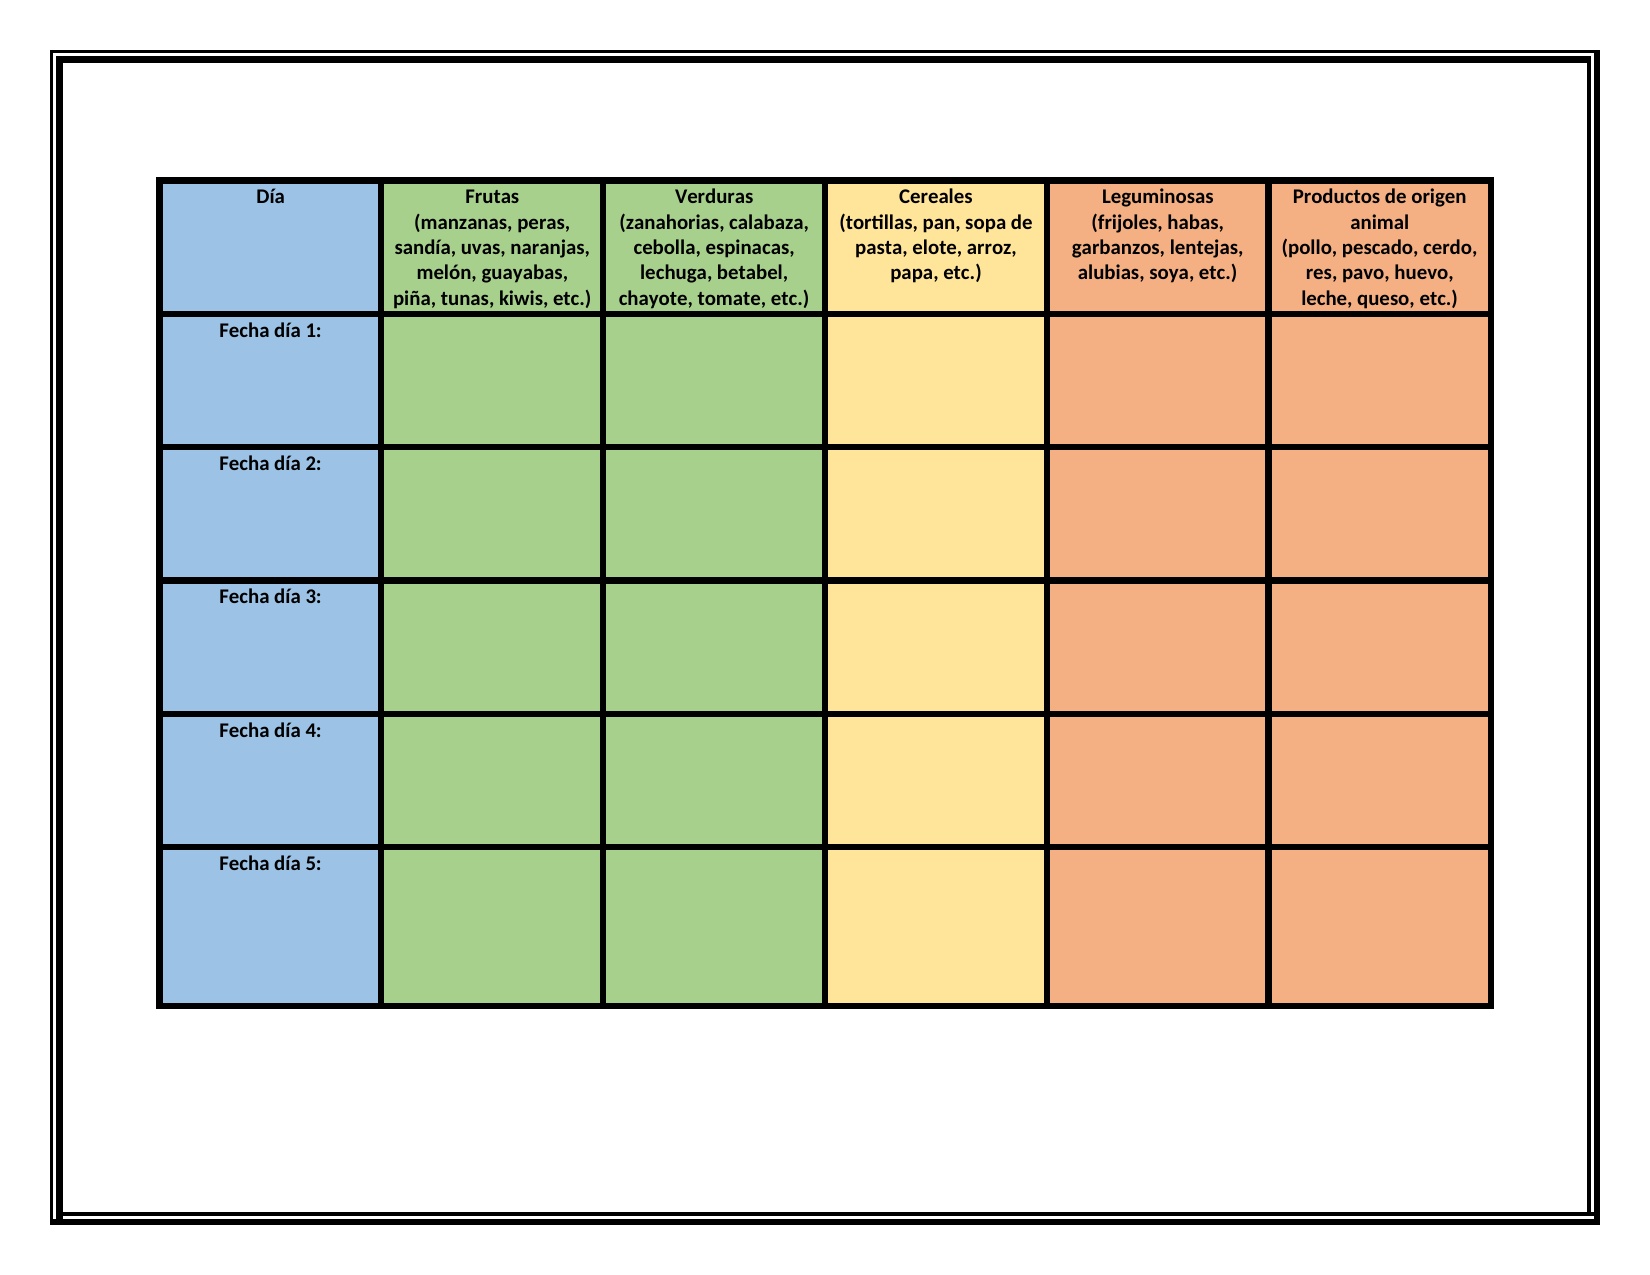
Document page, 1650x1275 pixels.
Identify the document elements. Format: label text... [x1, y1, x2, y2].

table_cell [1272, 717, 1488, 844]
table_cell [1272, 584, 1488, 711]
table_cell [606, 584, 822, 711]
table_cell [384, 584, 600, 711]
table_cell [1272, 450, 1488, 577]
table_cell [1050, 850, 1265, 1003]
table_cell [384, 450, 600, 577]
table_header Día [163, 184, 378, 311]
table_header Frutas (manzanas, peras, sandía, uvas, naranjas, melón, guayabas, piña, tunas, kiwis, etc.) [384, 184, 600, 311]
table_cell Fecha día 2: [163, 450, 378, 577]
table_cell [1272, 317, 1488, 444]
table_cell [384, 717, 600, 844]
table_cell [828, 450, 1044, 577]
table_cell [1050, 450, 1265, 577]
table_cell [1272, 850, 1488, 1003]
table_cell [606, 717, 822, 844]
table_cell [828, 317, 1044, 444]
table_cell [1050, 717, 1265, 844]
table_cell [828, 717, 1044, 844]
table_cell [606, 850, 822, 1003]
table_header Leguminosas (frijoles, habas, garbanzos, lentejas, alubias, soya, etc.) [1050, 184, 1265, 311]
table_cell [606, 317, 822, 444]
table_header Cereales (tortillas, pan, sopa de pasta, elote, arroz, papa, etc.) [828, 184, 1044, 311]
table_cell Fecha día 1: [163, 317, 378, 444]
table_header Productos de origen animal (pollo, pescado, cerdo, res, pavo, huevo, leche, queso, etc.) [1272, 184, 1488, 311]
table_cell [384, 317, 600, 444]
table_cell Fecha día 4: [163, 717, 378, 844]
table_cell Fecha día 5: [163, 850, 378, 1003]
table_cell Fecha día 3: [163, 584, 378, 711]
table_cell [384, 850, 600, 1003]
table_header Verduras (zanahorias, calabaza, cebolla, espinacas, lechuga, betabel, chayote, tomate, etc.) [606, 184, 822, 311]
table_cell [1050, 317, 1265, 444]
table_cell [606, 450, 822, 577]
table_cell [828, 584, 1044, 711]
table_cell [1050, 584, 1265, 711]
table_cell [828, 850, 1044, 1003]
